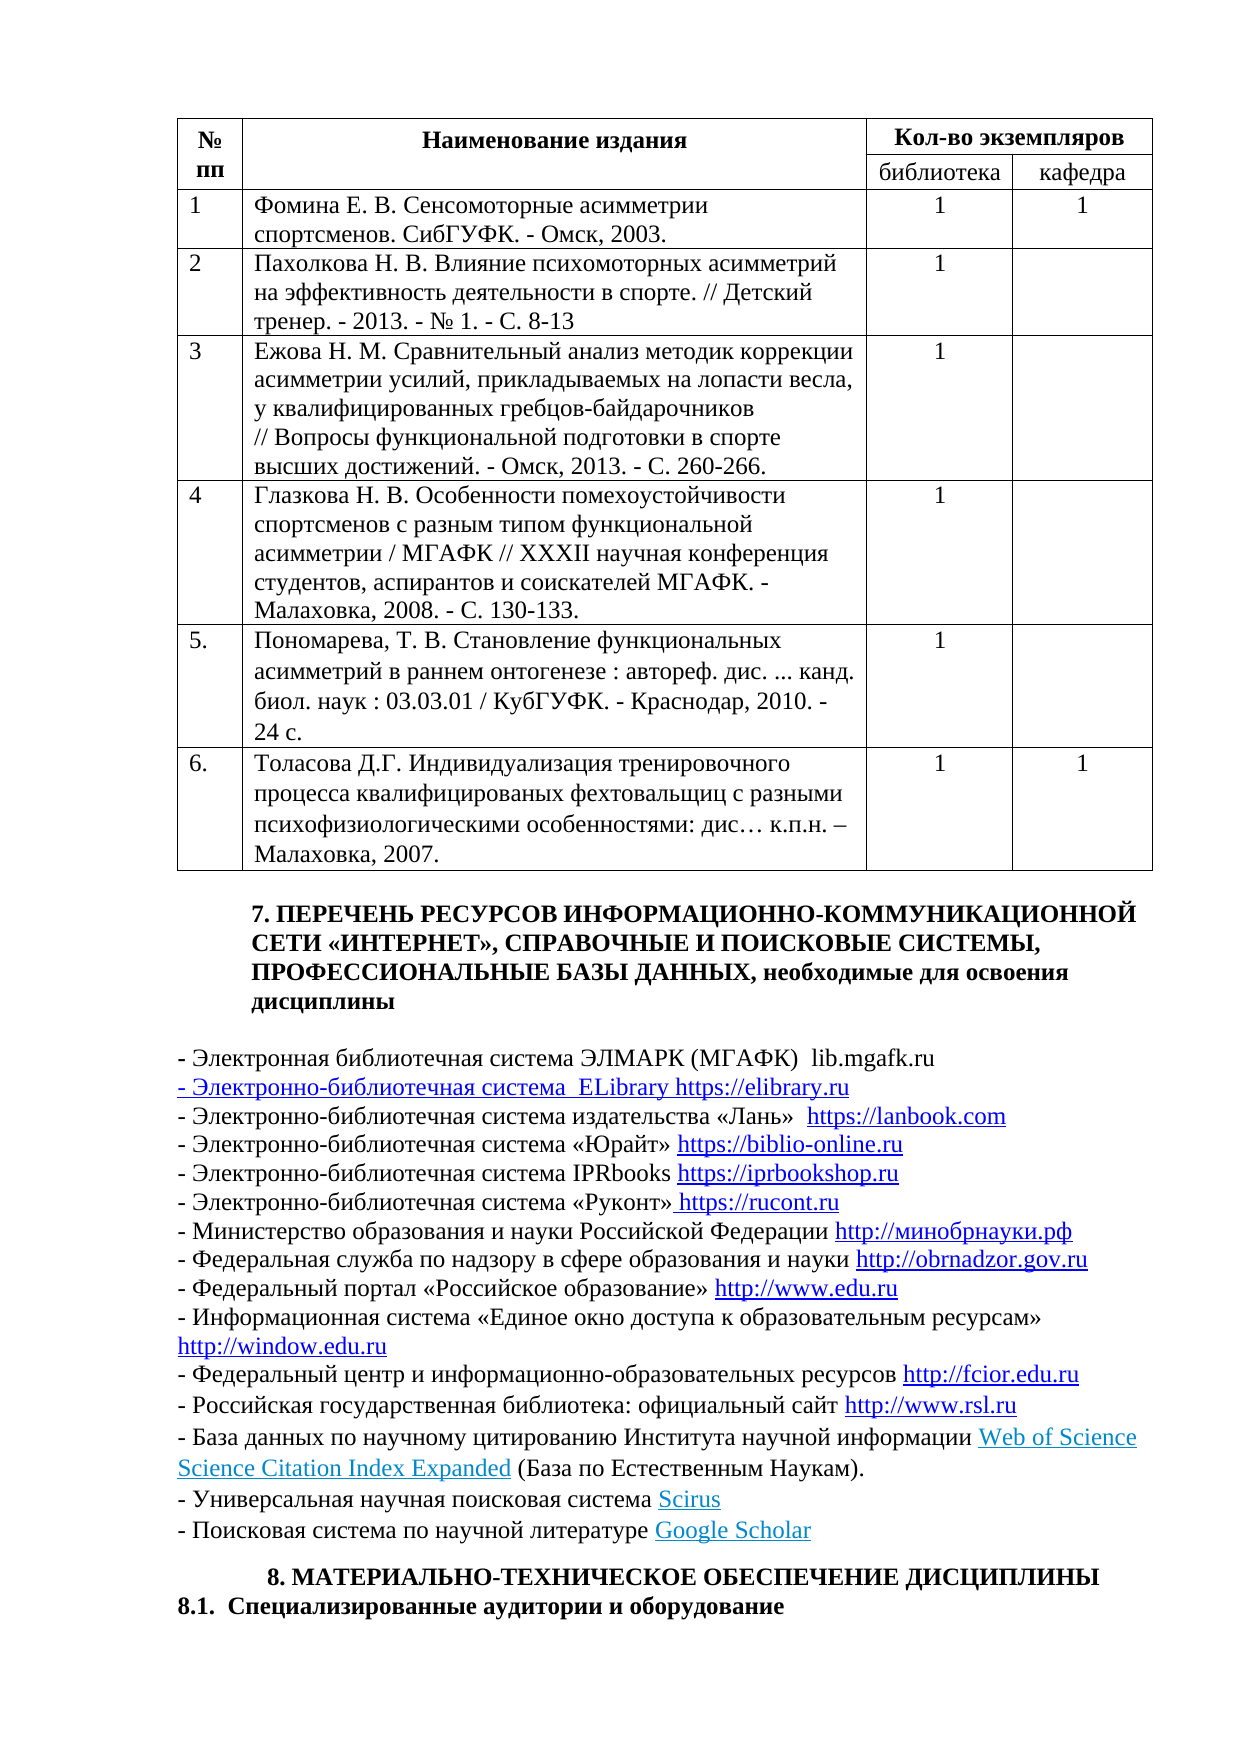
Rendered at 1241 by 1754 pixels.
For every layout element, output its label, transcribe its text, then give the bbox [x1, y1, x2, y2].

table_cell Фомина Е. В. Сенсомоторные асимметрии спортсменов. СибГУФК. - Омск, 2003. [243, 190, 866, 247]
table_cell 6. [178, 748, 242, 870]
list 8. Материально-техническое обеспечение дисциплины [215, 1562, 1152, 1591]
list 8.1. Специализированные аудитории и оборудование [177, 1591, 1152, 1620]
table_cell 1 [1013, 190, 1152, 247]
table_cell Глазкова Н. В. Особенности помехоустойчивости спортсменов с разным типом функциональной асимметрии / МГАФК // XXXII научная конференция студентов, аспирантов и соискателей МГАФК. - Малаховка, 2008. - С. 130-133. [243, 481, 866, 624]
text Science Citation Index Expanded (База по Естественным Наукам). [177, 1453, 1152, 1481]
text - Электронно-библиотечная система «Юрайт» https://biblio-online.ru [177, 1129, 1152, 1158]
text - Электронно-библиотечная система ЕLibrary https://elibrary.ru [177, 1072, 1152, 1101]
table_cell 1 [867, 481, 1012, 624]
text - Поисковая система по научной литературе Google Scholar [177, 1515, 1152, 1543]
table_cell 1 [867, 249, 1012, 335]
table_cell кафедра [1013, 155, 1152, 189]
text 7. Перечень ресурсов информационно-коммуникационной сети «Интернет», СПРАВОЧНЫЕ И ПОИСКОВЫЕ СИСТЕМЫ, ПРОФЕССИОНАЛЬНЫЕ БАЗЫ ДАННЫХ, необходимые для освоения дисциплины [251, 899, 1152, 1014]
table_cell [1013, 481, 1152, 624]
table_cell 1 [867, 190, 1012, 247]
text - Министерство образования и науки Российской Федерации http://минобрнауки.рф [177, 1216, 1152, 1244]
table_cell Толасова Д.Г. Индивидуализация тренировочного процесса квалифицированых фехтовальщиц с разными психофизиологическими особенностями: дис… к.п.н. – Малаховка, 2007. [243, 748, 866, 870]
text - База данных по научному цитированию Института научной информации Web of Science [177, 1422, 1152, 1450]
table_cell 1 [867, 748, 1012, 870]
text - Федеральный портал «Российское образование» http://www.edu.ru [177, 1273, 1152, 1302]
text - Электронно-библиотечная система «Руконт» https://rucont.ru [177, 1187, 1152, 1216]
table_header Кол-во экземпляров [867, 119, 1152, 153]
table_cell 4 [178, 481, 242, 624]
table_cell Ежова Н. М. Сравнительный анализ методик коррекции асимметрии усилий, прикладываемых на лопасти весла, у квалифицированных гребцов-байдарочников // Вопросы функциональной подготовки в спорте высших достижений. - Омск, 2013. - С. 260-266. [243, 336, 866, 479]
table_cell Пахолкова Н. В. Влияние психомоторных асимметрий на эффективность деятельности в спорте. // Детский тренер. - 2013. - № 1. - С. 8-13 [243, 249, 866, 335]
text - Электронная библиотечная система ЭЛМАРК (МГАФК) lib.mgafk.ru [177, 1043, 1152, 1072]
text - Универсальная научная поисковая система Scirus [177, 1484, 1152, 1512]
table_cell библиотека [867, 155, 1012, 189]
text - Электронно-библиотечная система IPRbooks https://iprbookshop.ru [177, 1158, 1152, 1187]
table_cell 3 [178, 336, 242, 479]
table_header Наименование издания [243, 119, 866, 189]
table_cell 1 [867, 336, 1012, 479]
text - Федеральная служба по надзору в сфере образования и науки http://obrnadzor.gov.ru [177, 1244, 1152, 1273]
table_cell 1 [1013, 748, 1152, 870]
table_cell 1 [867, 625, 1012, 747]
table_cell 2 [178, 249, 242, 335]
table_cell 5. [178, 625, 242, 747]
text - Электронно-библиотечная система издательства «Лань» https://lanbook.com [177, 1101, 1152, 1129]
text - Российская государственная библиотека: официальный сайт http://www.rsl.ru [177, 1391, 1152, 1419]
table_cell Пономарева, Т. В. Становление функциональных асимметрий в раннем онтогенезе : автореф. дис. ... канд. биол. наук : 03.03.01 / КубГУФК. - Краснодар, 2010. - 24 с. [243, 625, 866, 747]
table_cell 1 [178, 190, 242, 247]
table_cell [1013, 249, 1152, 335]
table_header № пп [178, 119, 242, 189]
table_cell [1013, 336, 1152, 479]
text - Федеральный центр и информационно-образовательных ресурсов http://fcior.edu.ru [177, 1359, 1152, 1388]
table_cell [1013, 625, 1152, 747]
text - Информационная система «Единое окно доступа к образовательным ресурсам» http://window.edu.ru [177, 1302, 1152, 1359]
